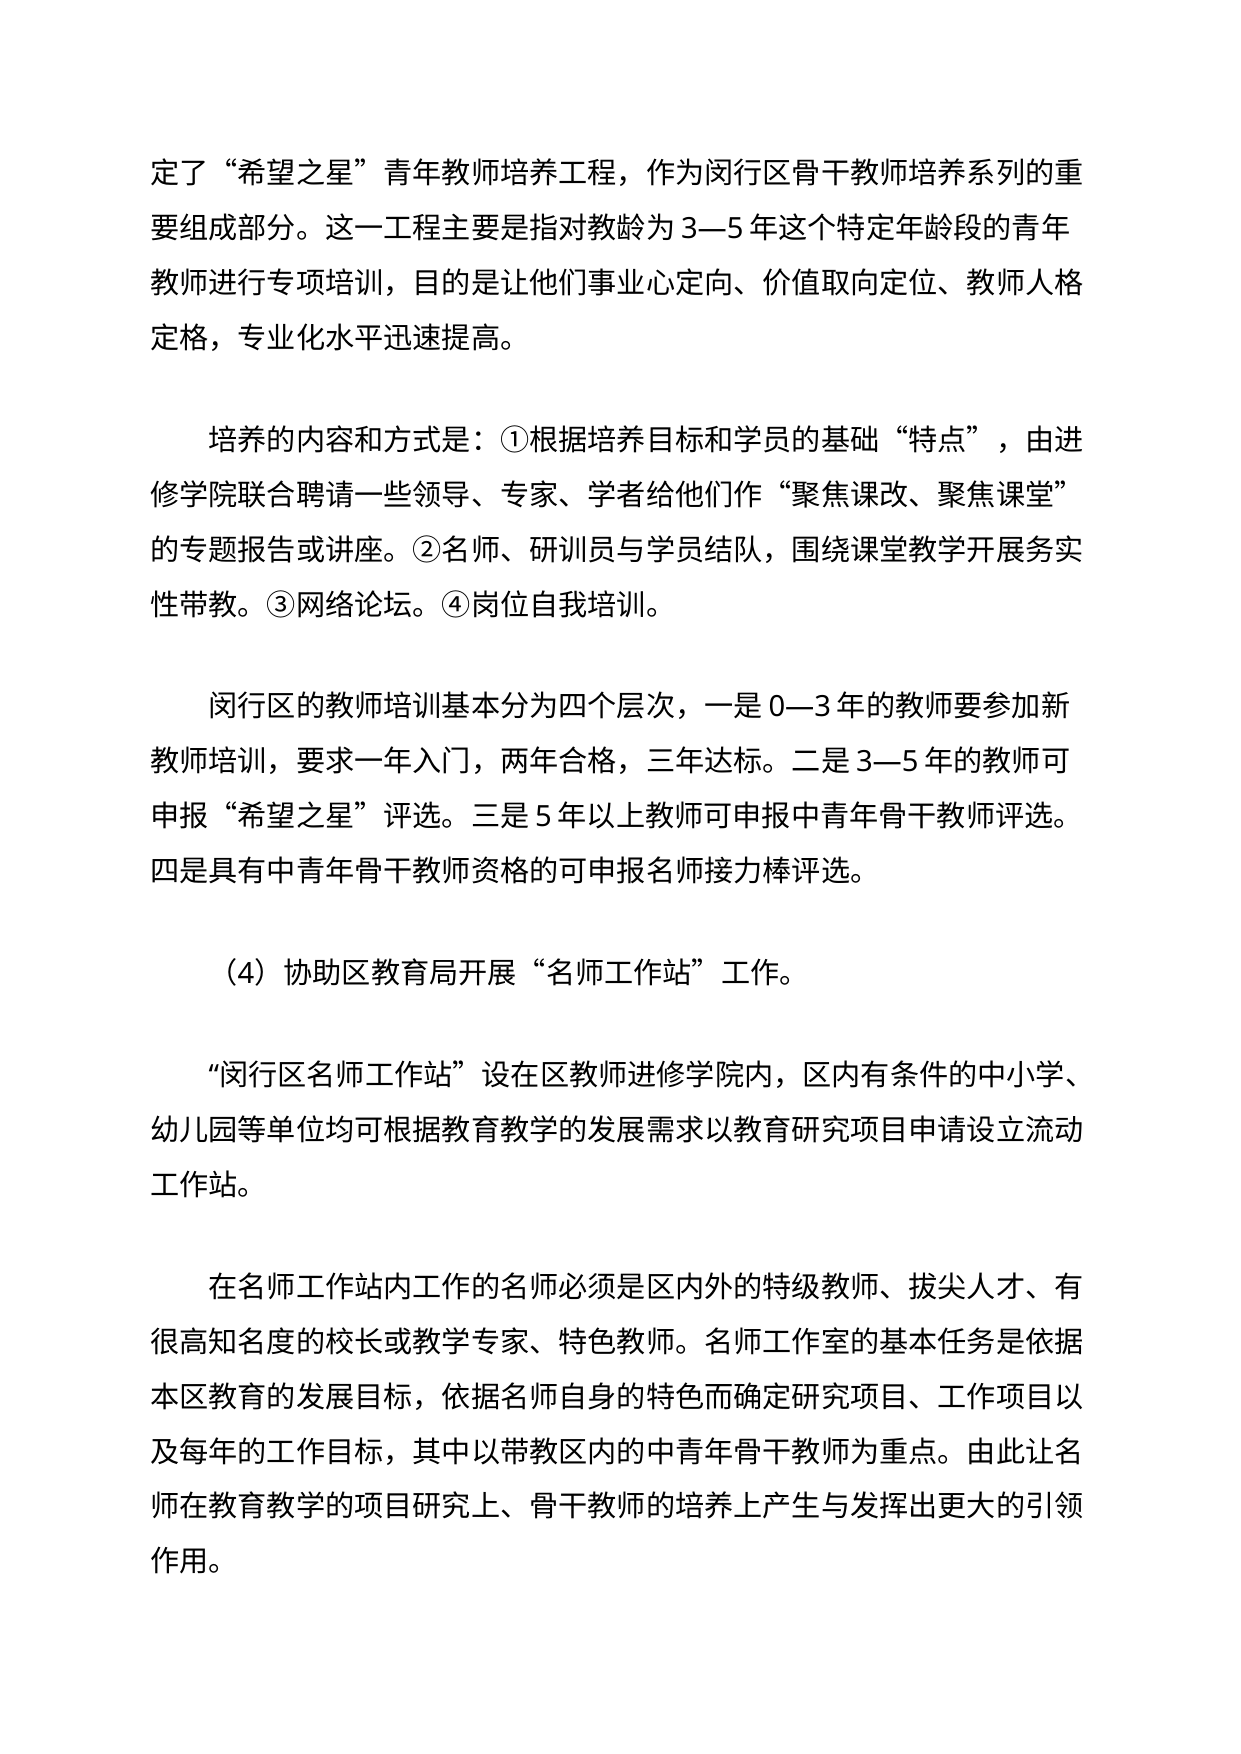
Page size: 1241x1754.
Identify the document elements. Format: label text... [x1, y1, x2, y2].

text 培养的内容和方式是：①根据培养目标和学员的基础“特点”，由进修学院联合聘请一些领导、专家、学者给他们作“聚焦课改、聚焦课堂”的专题报告或讲座。②名师、研训员与学员结队，围绕课堂教学开展务实性带教。③网络论坛。④岗位自我培训。 [150, 417, 1090, 623]
text “闵行区名师工作站”设在区教师进修学院内，区内有条件的中小学、幼儿园等单位均可根据教育教学的发展需求以教育研究项目申请设立流动工作站。 [150, 1052, 1090, 1204]
text 闵行区的教师培训基本分为四个层次，一是0—3年的教师要参加新教师培训，要求一年入门，两年合格，三年达标。二是3—5年的教师可申报“希望之星”评选。三是5年以上教师可申报中青年骨干教师评选。四是具有中青年骨干教师资格的可申报名师接力棒评选。 [150, 683, 1090, 890]
text 在名师工作站内工作的名师必须是区内外的特级教师、拔尖人才、有很高知名度的校长或教学专家、特色教师。名师工作室的基本任务是依据本区教育的发展目标，依据名师自身的特色而确定研究项目、工作项目以及每年的工作目标，其中以带教区内的中青年骨干教师为重点。由此让名师在教育教学的项目研究上、骨干教师的培养上产生与发挥出更大的引领作用。 [150, 1263, 1090, 1580]
text （4）协助区教育局开展“名师工作站”工作。 [150, 950, 1090, 992]
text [150, 150, 1090, 357]
